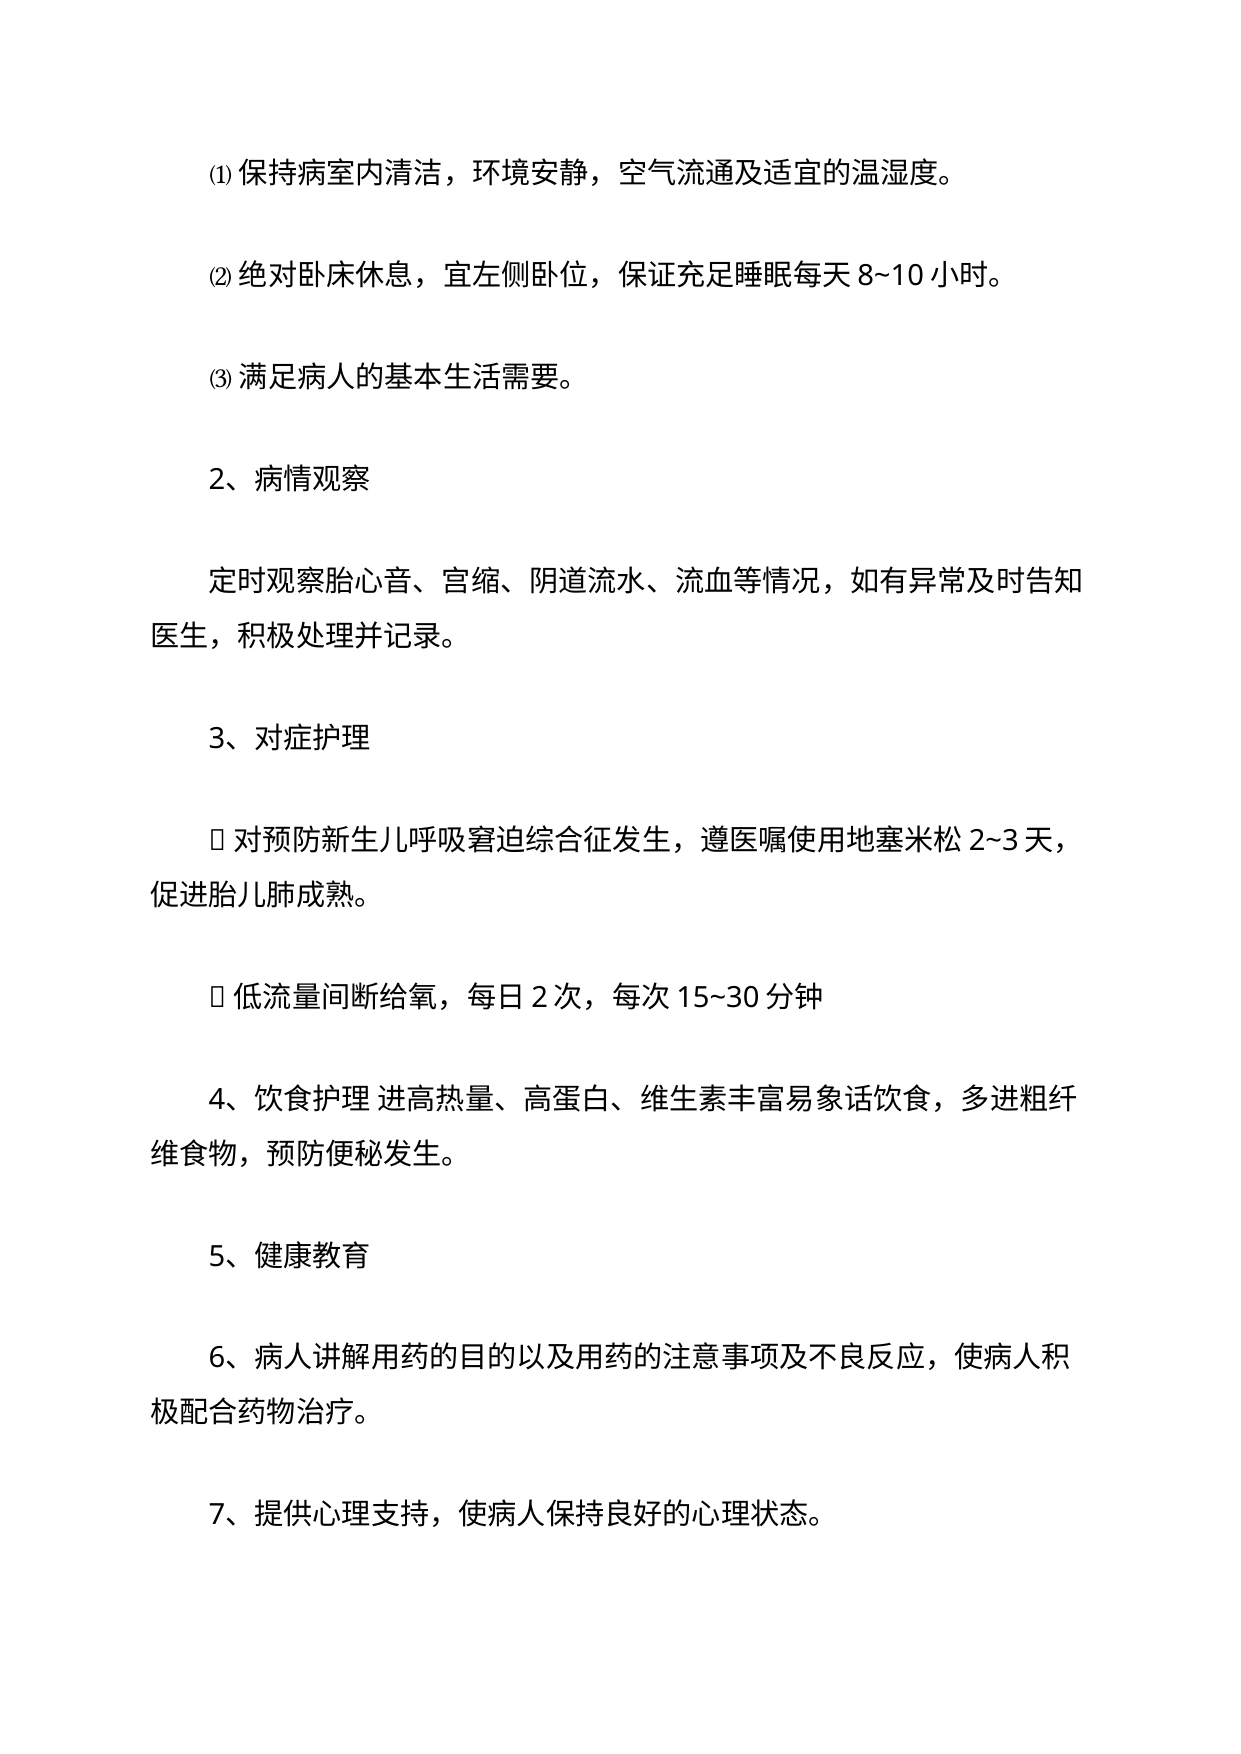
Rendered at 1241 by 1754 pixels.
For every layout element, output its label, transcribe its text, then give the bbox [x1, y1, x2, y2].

text 2、病情观察 [150, 456, 1090, 498]
text ⑴保持病室内清洁，环境安静，空气流通及适宜的温湿度。 [150, 150, 1090, 192]
text  低流量间断给氧，每日2次，每次15~30分钟 [150, 973, 1090, 1016]
text 3、对症护理 [150, 714, 1090, 757]
text ⑵绝对卧床休息，宜左侧卧位，保证充足睡眠每天8~10小时。 [150, 252, 1090, 294]
text 5、健康教育 [150, 1232, 1090, 1274]
text 6、病人讲解用药的目的以及用药的注意事项及不良反应，使病人积极配合药物治疗。 [150, 1334, 1090, 1431]
text  对预防新生儿呼吸窘迫综合征发生，遵医嘱使用地塞米松2~3天，促进胎儿肺成熟。 [150, 817, 1090, 914]
text 定时观察胎心音、宫缩、阴道流水、流血等情况，如有异常及时告知医生，积极处理并记录。 [150, 558, 1090, 655]
text 4、饮食护理 进高热量、高蛋白、维生素丰富易象话饮食，多进粗纤维食物，预防便秘发生。 [150, 1075, 1090, 1173]
text ⑶满足病人的基本生活需要。 [150, 354, 1090, 396]
text 7、提供心理支持，使病人保持良好的心理状态。 [150, 1491, 1090, 1533]
